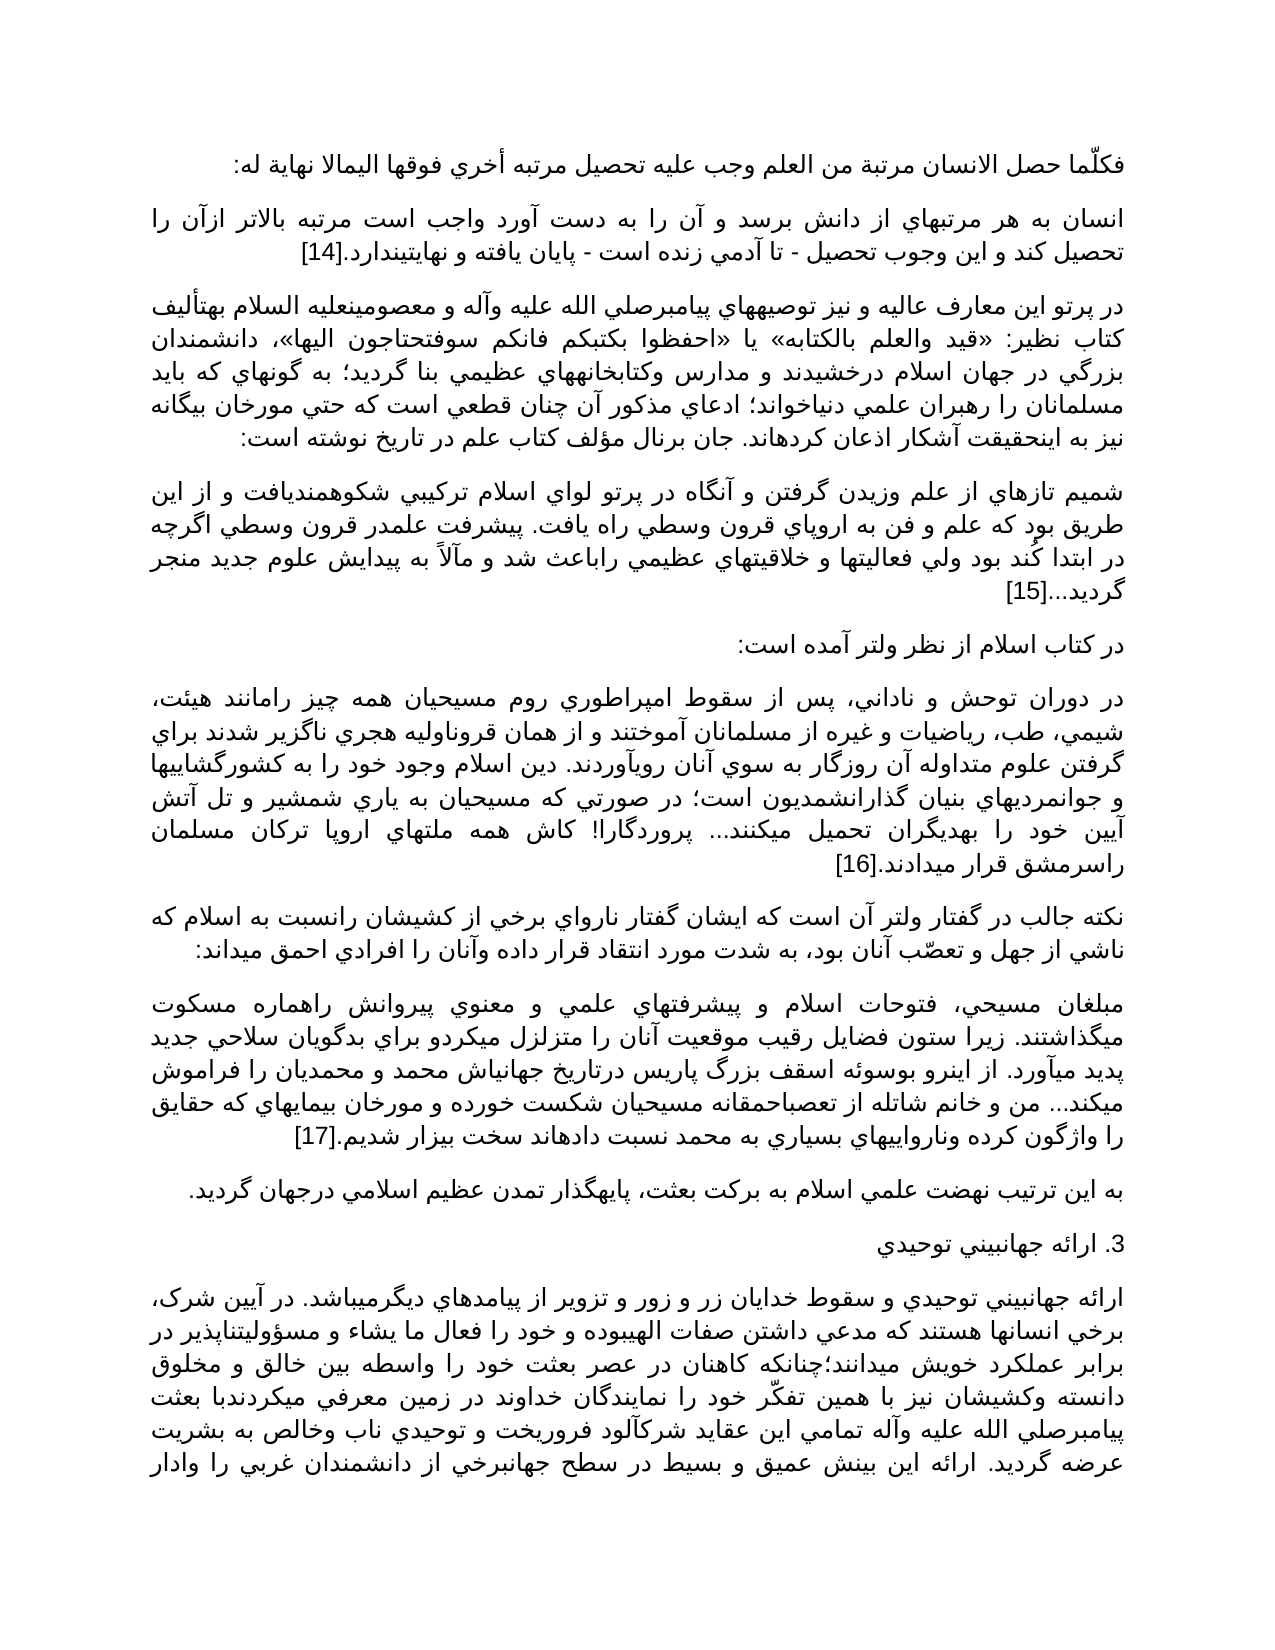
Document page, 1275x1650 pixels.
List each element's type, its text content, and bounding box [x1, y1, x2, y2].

text در کتاب اسلام از نظر ولتر آمده است: [150, 629, 1125, 658]
text نکته جالب در گفتار ولتر آن است که ايشان گفتار نارواي برخي از کشيشان رانسبت به اسلام که ناشي از جهل و تعصّب آنان بود، به شدت مورد انتقاد قرار داده وآنان را افرادي احمق مي‏داند: [150, 902, 1125, 964]
text در دوران توحش و ناداني، پس از سقوط امپراطوري روم مسيحيان همه چيز رامانند هيئت، شيمي، طب، رياضيات و غيره از مسلمانان آموختند و از همان قرون‏اوليه هجري ناگزير شدند براي گرفتن علوم متداوله آن روزگار به سوي آنان روي‏آوردند. دين اسلام وجود خود را به کشورگشايي‏ها و جوانمردي‏هاي بنيان گذارانش‏مديون است؛ در صورتي که مسيحيان به ياري شمشير و تل آتش آيين خود را به‏ديگران تحميل مي‏کنند... پروردگارا! کاش همه ملت‏هاي اروپا ترکان مسلمان راسرمشق قرار مي‏دادند.[16] [150, 683, 1125, 877]
text انسان به هر مرتبه‏اي از دانش برسد و آن را به دست آورد واجب است مرتبه بالاتر ازآن را تحصيل کند و اين وجوب تحصيل - تا آدمي زنده است - پايان يافته و نهايتي‏ندارد.[14] [150, 204, 1125, 266]
text به اين ترتيب نهضت علمي اسلام به برکت بعثت، پايه‏گذار تمدن عظيم اسلامي درجهان گرديد. [150, 1175, 1125, 1204]
text شميم تازه‏اي از علم وزيدن گرفتن و آنگاه در پرتو لواي اسلام ترکيبي شکوهمنديافت و از اين طريق بود که علم و فن به اروپاي قرون وسطي راه يافت. پيشرفت علم‏در قرون وسطي اگرچه در ابتدا کُند بود ولي فعاليت‏ها و خلاقيت‏هاي عظيمي راباعث شد و مآلاً به پيدايش علوم جديد منجر گرديد...[15] [150, 477, 1125, 604]
text مبلغان مسيحي، فتوحات اسلام و پيشرفت‏هاي علمي و معنوي پيروانش راهماره مسکوت مي‏گذاشتند. زيرا ستون فضايل رقيب موقعيت آنان را متزلزل مي‏کردو براي بدگويان سلاحي جديد پديد مي‏آورد. از اين‏رو بوسوئه اسقف بزرگ پاريس درتاريخ جهاني‏اش محمد و محمديان را فراموش مي‏کند... من و خانم شاتله از تعصب‏احمقانه مسيحيان شکست خورده و مورخان بي‏مايه‏اي که حقايق را واژگون کرده وناروايي‏هاي بسياري به محمد نسبت داده‏اند سخت بيزار شديم.[17] [150, 989, 1125, 1150]
text 3. ارائه جهان‏بيني توحيدي‏ [150, 1229, 1125, 1258]
text در پرتو اين معارف عاليه و نيز توصيه‏هاي پيامبرصلي الله عليه وآله و معصومين‏عليه السلام به‏تأليف کتاب نظير: «قيد والعلم بالکتابه» يا «احفظوا بکتبکم فانکم سوف‏تحتاجون اليها»، دانشمندان بزرگي در جهان اسلام درخشيدند و مدارس وکتابخانه‏هاي عظيمي بنا گرديد؛ به گونه‏اي که بايد مسلمانان را رهبران علمي دنياخواند؛ ادعاي مذکور آن چنان قطعي است که حتي مورخان بيگانه نيز به اين‏حقيقت آشکار اذعان کرده‏اند. جان برنال مؤلف کتاب علم در تاريخ نوشته است: [150, 291, 1125, 452]
text فکلّما حصل الانسان مرتبة من العلم وجب عليه تحصيل مرتبه أخري فوقها الي‏مالا نهاية له: [150, 150, 1125, 179]
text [150, 1283, 1125, 1477]
